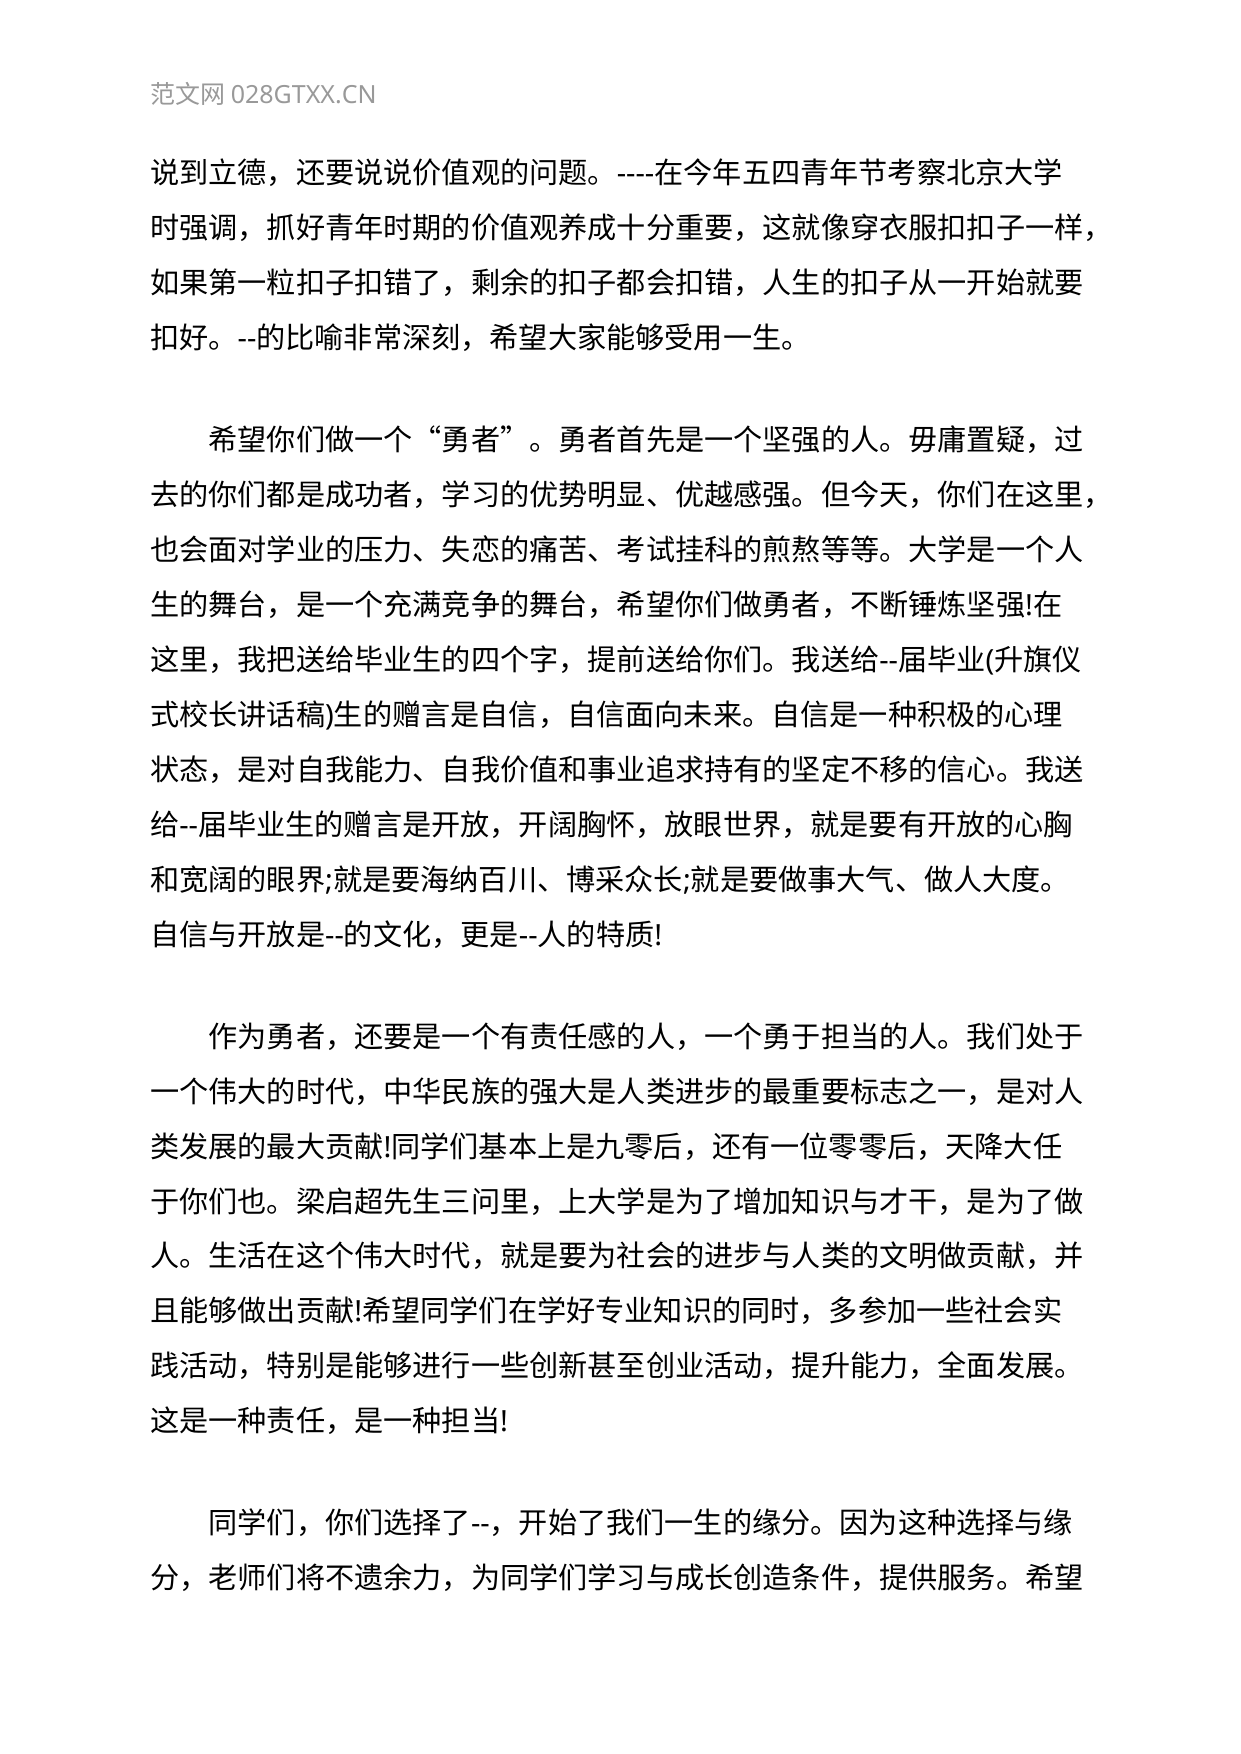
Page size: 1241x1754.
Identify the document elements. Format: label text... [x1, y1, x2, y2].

text 希望你们做一个“勇者”。勇者首先是一个坚强的人。毋庸置疑，过去的你们都是成功者，学习的优势明显、优越感强。但今天，你们在这里，也会面对学业的压力、失恋的痛苦、考试挂科的煎熬等等。大学是一个人生的舞台，是一个充满竞争的舞台，希望你们做勇者，不断锤炼坚强!在这里，我把送给毕业生的四个字，提前送给你们。我送给--届毕业(升旗仪式校长讲话稿)生的赠言是自信，自信面向未来。自信是一种积极的心理状态，是对自我能力、自我价值和事业追求持有的坚定不移的信心。我送给--届毕业生的赠言是开放，开阔胸怀，放眼世界，就是要有开放的心胸和宽阔的眼界;就是要海纳百川、博采众长;就是要做事大气、做人大度。自信与开放是--的文化，更是--人的特质! [150, 417, 1090, 954]
text 作为勇者，还要是一个有责任感的人，一个勇于担当的人。我们处于一个伟大的时代，中华民族的强大是人类进步的最重要标志之一，是对人类发展的最大贡献!同学们基本上是九零后，还有一位零零后，天降大任于你们也。梁启超先生三问里，上大学是为了增加知识与才干，是为了做人。生活在这个伟大时代，就是要为社会的进步与人类的文明做贡献，并且能够做出贡献!希望同学们在学好专业知识的同时，多参加一些社会实践活动，特别是能够进行一些创新甚至创业活动，提升能力，全面发展。这是一种责任，是一种担当! [150, 1013, 1090, 1440]
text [150, 150, 1090, 357]
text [150, 1500, 1090, 1597]
